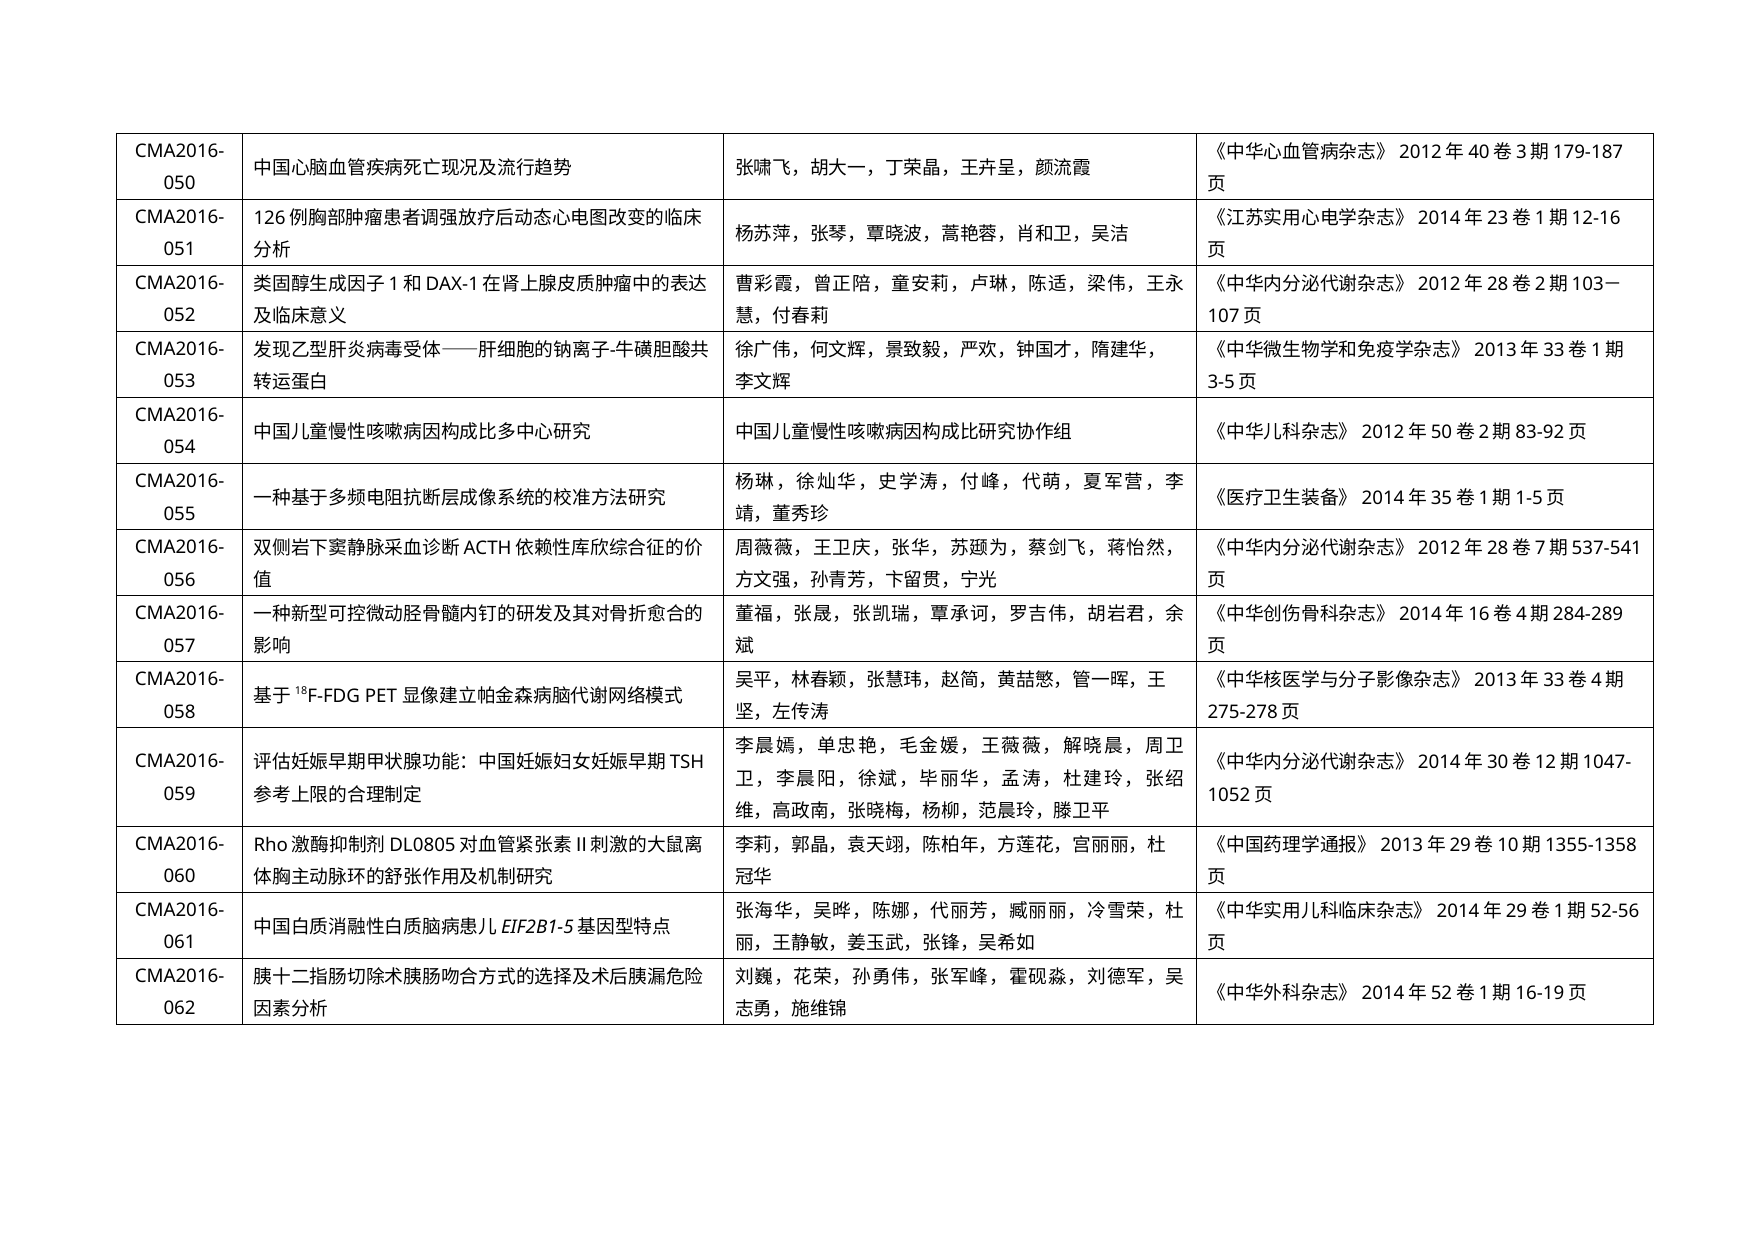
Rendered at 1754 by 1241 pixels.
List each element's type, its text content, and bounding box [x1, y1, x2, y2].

table_cell 《中华内分泌代谢杂志》 2014年30卷12期1047-1052页 [1197, 728, 1653, 826]
table_cell 周薇薇，王卫庆，张华，苏颋为，蔡剑飞，蒋怡然，方文强，孙青芳，卞留贯，宁光 [724, 530, 1196, 595]
table_cell 《中华外科杂志》 2014年52卷1期16-19页 [1197, 959, 1653, 1024]
table_cell CMA2016-050 [117, 134, 242, 199]
table_cell CMA2016-053 [117, 332, 242, 397]
table_cell 中国儿童慢性咳嗽病因构成比多中心研究 [243, 398, 723, 463]
table_cell CMA2016-054 [117, 398, 242, 463]
table_cell 张海华，吴晔，陈娜，代丽芳，臧丽丽，冷雪荣，杜丽，王静敏，姜玉武，张锋，吴希如 [724, 893, 1196, 958]
table_cell 《医疗卫生装备》 2014年35卷1期1-5页 [1197, 464, 1653, 529]
table_cell 中国白质消融性白质脑病患儿EIF2B1-5基因型特点 [243, 893, 723, 958]
table_cell 《中华微生物学和免疫学杂志》 2013年33卷1期3-5页 [1197, 332, 1653, 397]
table_cell 类固醇生成因子1和DAX-1在肾上腺皮质肿瘤中的表达及临床意义 [243, 266, 723, 331]
table_cell 李莉，郭晶，袁天翊，陈柏年，方莲花，宫丽丽，杜冠华 [724, 827, 1196, 892]
table_cell 126例胸部肿瘤患者调强放疗后动态心电图改变的临床分析 [243, 200, 723, 265]
table_cell 《中华内分泌代谢杂志》 2012年28卷7期537-541页 [1197, 530, 1653, 595]
table_cell 《中国药理学通报》 2013年29卷10期1355-1358页 [1197, 827, 1653, 892]
table_cell 评估妊娠早期甲状腺功能：中国妊娠妇女妊娠早期TSH参考上限的合理制定 [243, 728, 723, 826]
table_cell 《中华内分泌代谢杂志》 2012年28卷2期103－107页 [1197, 266, 1653, 331]
table_cell CMA2016-058 [117, 662, 242, 727]
table_cell 中国心脑血管疾病死亡现况及流行趋势 [243, 134, 723, 199]
table_cell 基于18F-FDG PET 显像建立帕金森病脑代谢网络模式 [243, 662, 723, 727]
table_cell CMA2016-062 [117, 959, 242, 1024]
table_cell CMA2016-051 [117, 200, 242, 265]
table_cell 刘巍，花荣，孙勇伟，张军峰，霍砚淼，刘德军，吴志勇，施维锦 [724, 959, 1196, 1024]
table_cell Rho激酶抑制剂DL0805对血管紧张素Ⅱ刺激的大鼠离体胸主动脉环的舒张作用及机制研究 [243, 827, 723, 892]
table_cell 中国儿童慢性咳嗽病因构成比研究协作组 [724, 398, 1196, 463]
table_cell CMA2016-061 [117, 893, 242, 958]
table_cell 《中华心血管病杂志》 2012年40卷3期179-187页 [1197, 134, 1653, 199]
table_cell 吴平，林春颖，张慧玮，赵简，黄喆慜，管一晖，王坚，左传涛 [724, 662, 1196, 727]
table_cell CMA2016-055 [117, 464, 242, 529]
table_cell 杨苏萍，张琴，覃晓波，蒿艳蓉，肖和卫，吴洁 [724, 200, 1196, 265]
table_cell CMA2016-057 [117, 596, 242, 661]
table_cell 发现乙型肝炎病毒受体——肝细胞的钠离子-牛磺胆酸共转运蛋白 [243, 332, 723, 397]
table_cell CMA2016-059 [117, 728, 242, 826]
table_cell 胰十二指肠切除术胰肠吻合方式的选择及术后胰漏危险因素分析 [243, 959, 723, 1024]
table_cell CMA2016-052 [117, 266, 242, 331]
table_cell 《中华核医学与分子影像杂志》 2013年33卷4期275-278页 [1197, 662, 1653, 727]
table_cell 《江苏实用心电学杂志》 2014年23卷1期12-16页 [1197, 200, 1653, 265]
table_cell 李晨嫣，单忠艳，毛金媛，王薇薇，解晓晨，周卫卫，李晨阳，徐斌，毕丽华，孟涛，杜建玲，张绍维，高政南，张晓梅，杨柳，范晨玲，滕卫平 [724, 728, 1196, 826]
table_cell 《中华创伤骨科杂志》 2014年16卷4期284-289页 [1197, 596, 1653, 661]
table_cell 《中华实用儿科临床杂志》 2014年29卷1期52-56页 [1197, 893, 1653, 958]
table_cell 董福，张晟，张凯瑞，覃承诃，罗吉伟，胡岩君，余斌 [724, 596, 1196, 661]
table_cell 张啸飞，胡大一，丁荣晶，王卉呈，颜流霞 [724, 134, 1196, 199]
table_cell 曹彩霞，曾正陪，童安莉，卢琳，陈适，梁伟，王永慧，付春莉 [724, 266, 1196, 331]
table_cell 《中华儿科杂志》 2012年50卷2期83-92页 [1197, 398, 1653, 463]
table_cell CMA2016-060 [117, 827, 242, 892]
table_cell 一种新型可控微动胫骨髓内钉的研发及其对骨折愈合的影响 [243, 596, 723, 661]
table_cell 杨琳，徐灿华，史学涛，付峰，代萌，夏军营，李靖，董秀珍 [724, 464, 1196, 529]
table_cell 一种基于多频电阻抗断层成像系统的校准方法研究 [243, 464, 723, 529]
table_cell 双侧岩下窦静脉采血诊断ACTH依赖性库欣综合征的价值 [243, 530, 723, 595]
table_cell 徐广伟，何文辉，景致毅，严欢，钟国才，隋建华，李文辉 [724, 332, 1196, 397]
table_cell CMA2016-056 [117, 530, 242, 595]
